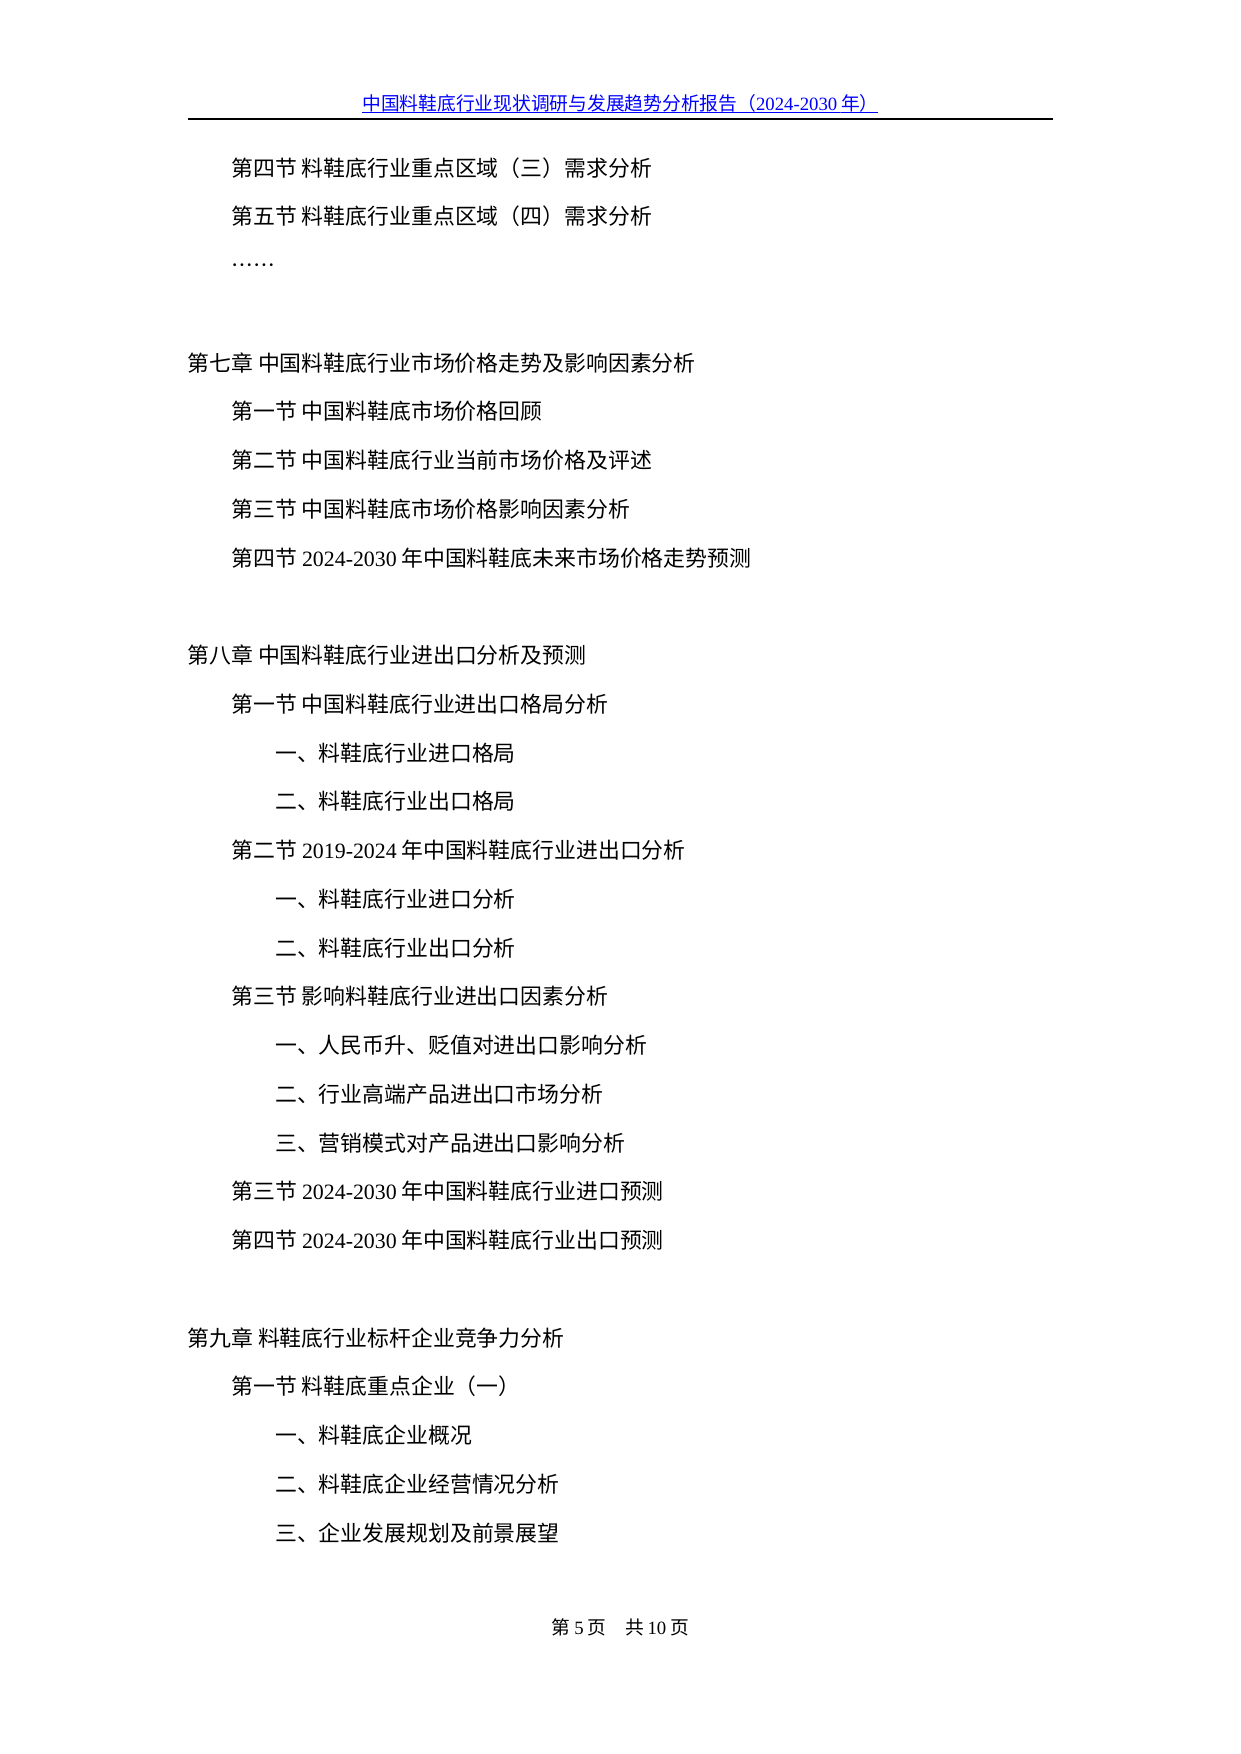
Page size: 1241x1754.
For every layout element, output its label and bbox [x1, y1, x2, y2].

text [187, 150, 1053, 1548]
